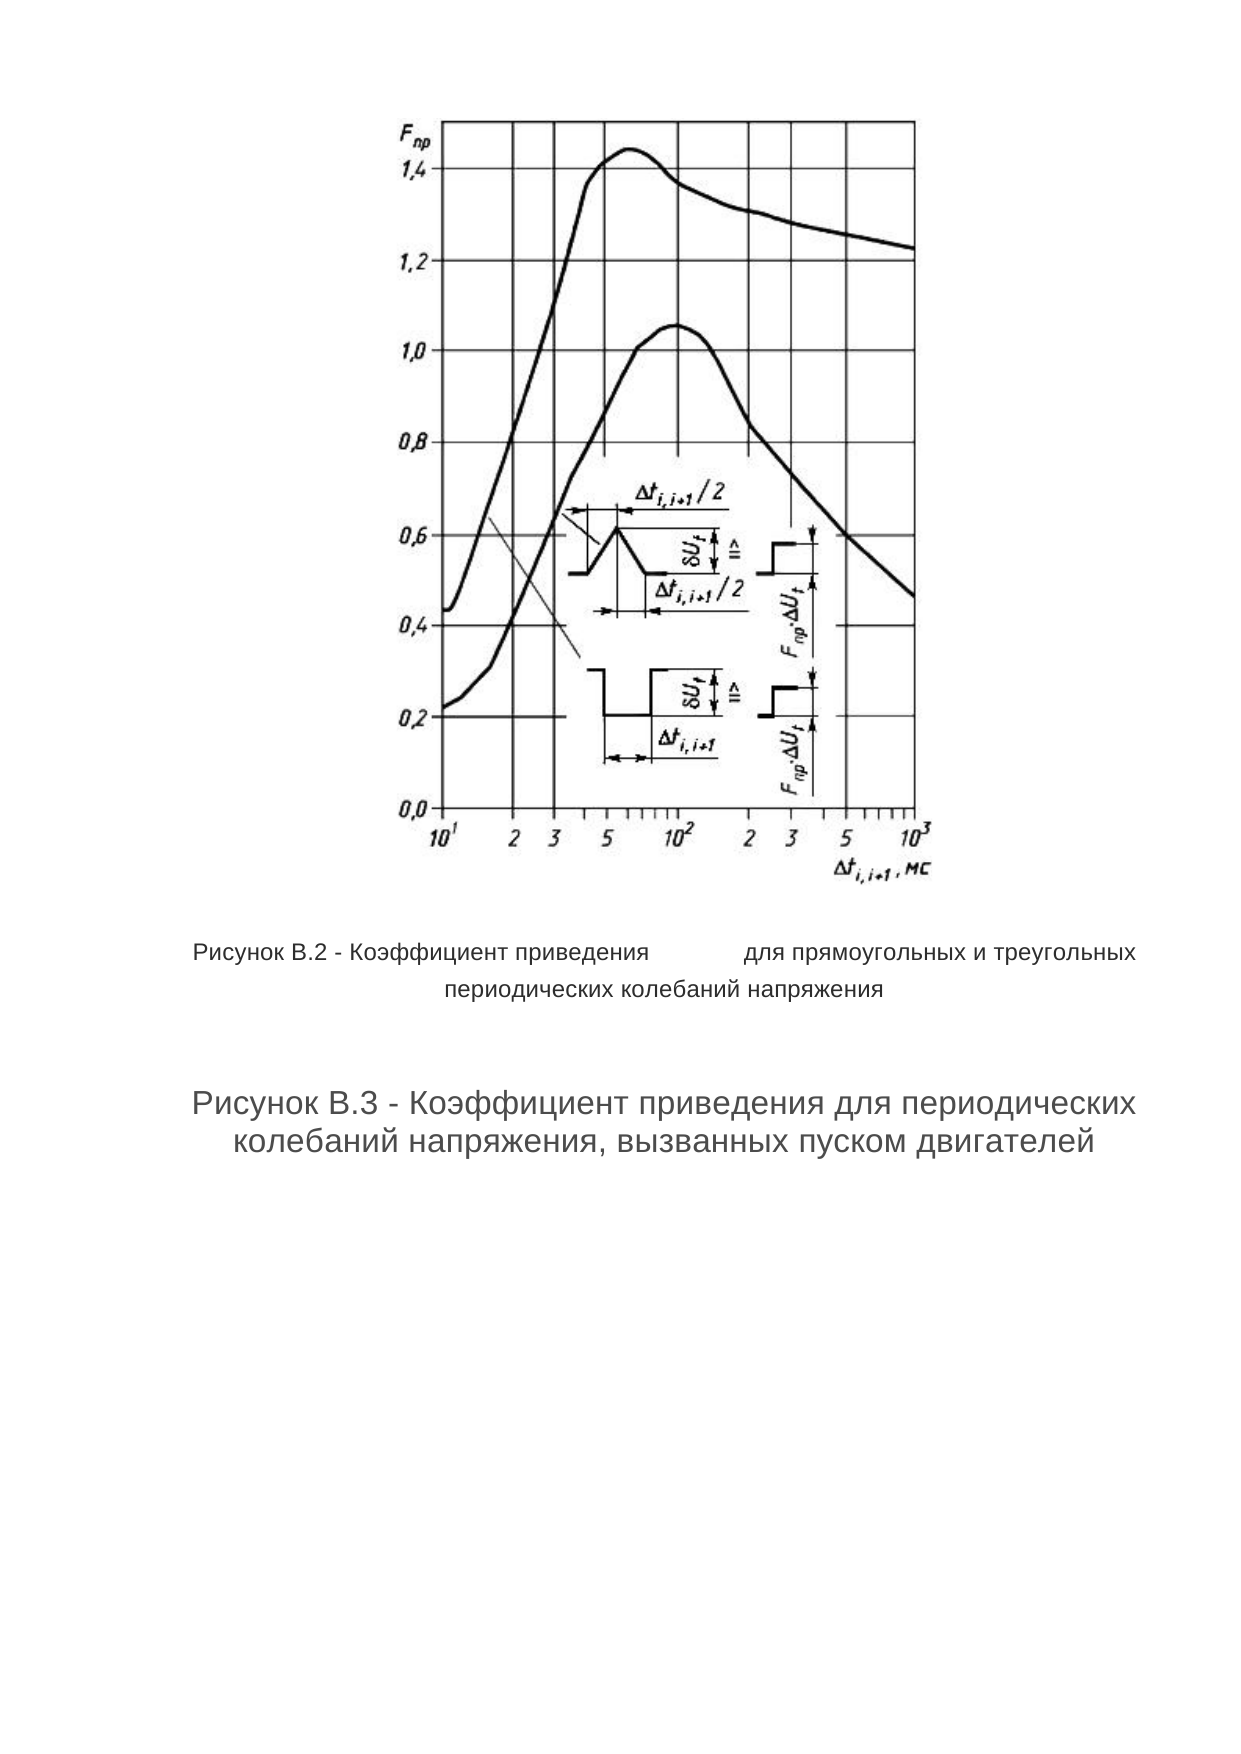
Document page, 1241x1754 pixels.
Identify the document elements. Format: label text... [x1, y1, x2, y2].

text Рисунок В.3 - Коэффициент приведения для периодических колебаний напряжения, вызванных пуском двигателей [177, 1083, 1152, 1159]
picture [396, 118, 933, 886]
text Рисунок В.2 - Коэффициент приведения для прямоугольных и треугольных периодических колебаний напряжения [177, 886, 1152, 1039]
